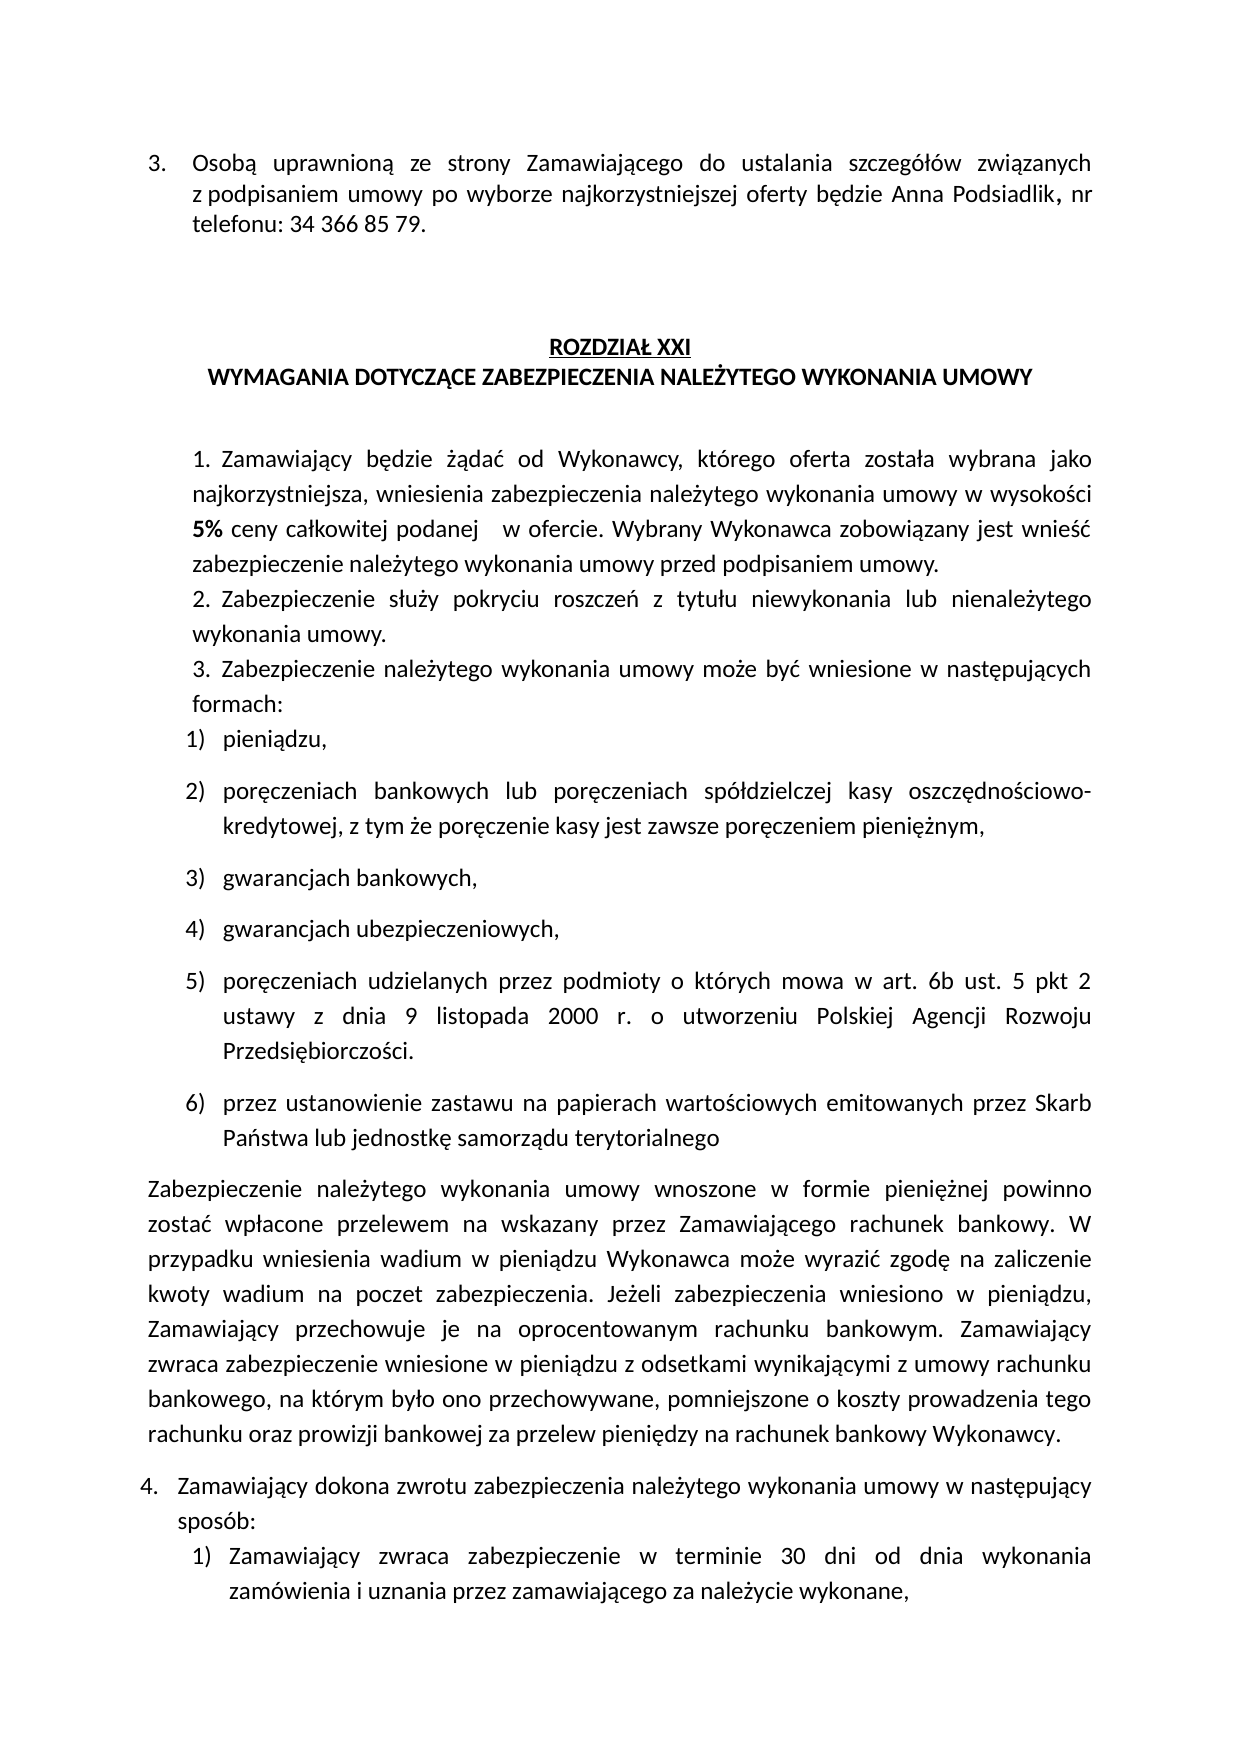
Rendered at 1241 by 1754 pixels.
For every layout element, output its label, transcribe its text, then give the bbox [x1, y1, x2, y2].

list Osobą uprawnioną ze strony Zamawiającego do ustalania szczegółów związanych z podpisaniem umowy po wyborze najkorzystniejszej oferty będzie Anna Podsiadlik, nr telefonu: 34 366 85 79. [148, 148, 1093, 239]
list Zabezpieczenie służy pokryciu roszczeń z tytułu niewykonania lub nienależytego wykonania umowy. [192, 583, 1093, 649]
list gwarancjach ubezpieczeniowych, [185, 913, 1093, 944]
list poręczeniach bankowych lub poręczeniach spółdzielczej kasy oszczędnościowo-kredytowej, z tym że poręczenie kasy jest zawsze poręczeniem pieniężnym, [185, 775, 1093, 841]
list gwarancjach bankowych, [185, 862, 1093, 892]
list Zabezpieczenie należytego wykonania umowy może być wniesione w następujących formach: [192, 653, 1093, 719]
list poręczeniach udzielanych przez podmioty o których mowa w art. 6b ust. 5 pkt 2 ustawy z dnia 9 listopada 2000 r. o utworzeniu Polskiej Agencji Rozwoju Przedsiębiorczości. [185, 965, 1093, 1066]
subtitle WYMAGANIA DOTYCZĄCE ZABEZPIECZENIA NALEŻYTEGO WYKONANIA UMOWY [148, 361, 1093, 392]
subtitle ROZDZIAŁ XXI [148, 331, 1093, 361]
list Zamawiający dokona zwrotu zabezpieczenia należytego wykonania umowy w następujący sposób: [140, 1470, 1093, 1536]
list Zamawiający zwraca zabezpieczenie w terminie 30 dni od dnia wykonania zamówienia i uznania przez zamawiającego za należycie wykonane, [191, 1540, 1093, 1606]
text Zabezpieczenie należytego wykonania umowy wnoszone w formie pieniężnej powinno zostać wpłacone przelewem na wskazany przez Zamawiającego rachunek bankowy. W przypadku wniesienia wadium w pieniądzu Wykonawca może wyrazić zgodę na zaliczenie kwoty wadium na poczet zabezpieczenia. Jeżeli zabezpieczenia wniesiono w pieniądzu, Zamawiający przechowuje je na oprocentowanym rachunku bankowym. Zamawiający zwraca zabezpieczenie wniesione w pieniądzu z odsetkami wynikającymi z umowy rachunku bankowego, na którym było ono przechowywane, pomniejszone o koszty prowadzenia tego rachunku oraz prowizji bankowej za przelew pieniędzy na rachunek bankowy Wykonawcy. [148, 1173, 1093, 1449]
list Zamawiający będzie żądać od Wykonawcy, którego oferta została wybrana jako najkorzystniejsza, wniesienia zabezpieczenia należytego wykonania umowy w wysokości 5% ceny całkowitej podanej w ofercie. Wybrany Wykonawca zobowiązany jest wnieść zabezpieczenie należytego wykonania umowy przed podpisaniem umowy. [192, 443, 1093, 579]
list przez ustanowienie zastawu na papierach wartościowych emitowanych przez Skarb Państwa lub jednostkę samorządu terytorialnego [185, 1087, 1093, 1152]
list pieniądzu, [185, 723, 1093, 754]
